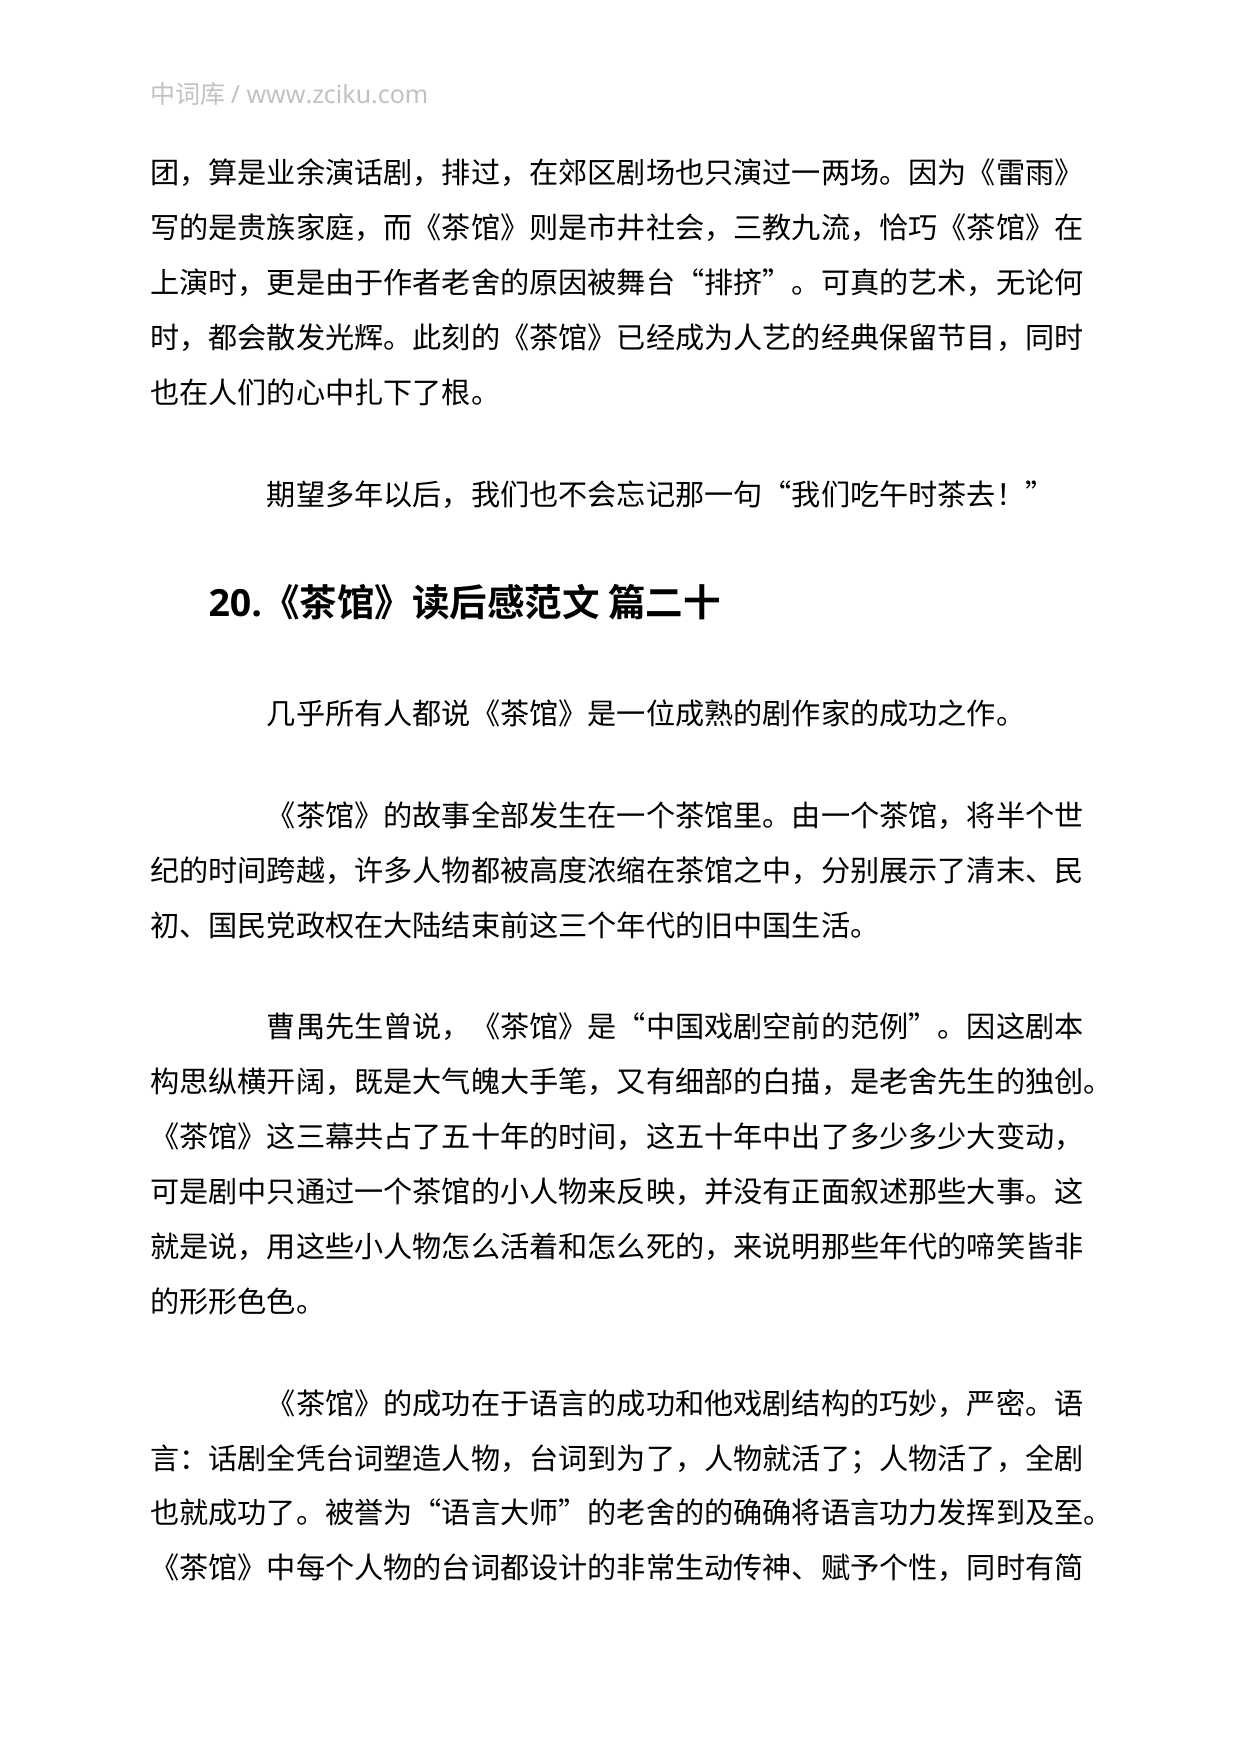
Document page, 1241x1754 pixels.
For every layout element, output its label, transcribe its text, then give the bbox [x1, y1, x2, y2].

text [150, 150, 1090, 412]
text 期望多年以后，我们也不会忘记那一句“我们吃午时茶去！” [150, 471, 1090, 514]
text 《茶馆》的故事全部发生在一个茶馆里。由一个茶馆，将半个世纪的时间跨越，许多人物都被高度浓缩在茶馆之中，分别展示了清末、民初、国民党政权在大陆结束前这三个年代的旧中国生活。 [150, 792, 1090, 944]
text 曹禺先生曾说，《茶馆》是“中国戏剧空前的范例”。因这剧本构思纵横开阔，既是大气魄大手笔，又有细部的白描，是老舍先生的独创。《茶馆》这三幕共占了五十年的时间，这五十年中出了多少多少大变动，可是剧中只通过一个茶馆的小人物来反映，并没有正面叙述那些大事。这就是说，用这些小人物怎么活着和怎么死的，来说明那些年代的啼笑皆非的形形色色。 [150, 1004, 1090, 1321]
text 几乎所有人都说《茶馆》是一位成熟的剧作家的成功之作。 [150, 691, 1090, 733]
text 20.《茶馆》读后感范文 篇二十 [150, 573, 1090, 628]
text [150, 1380, 1090, 1587]
